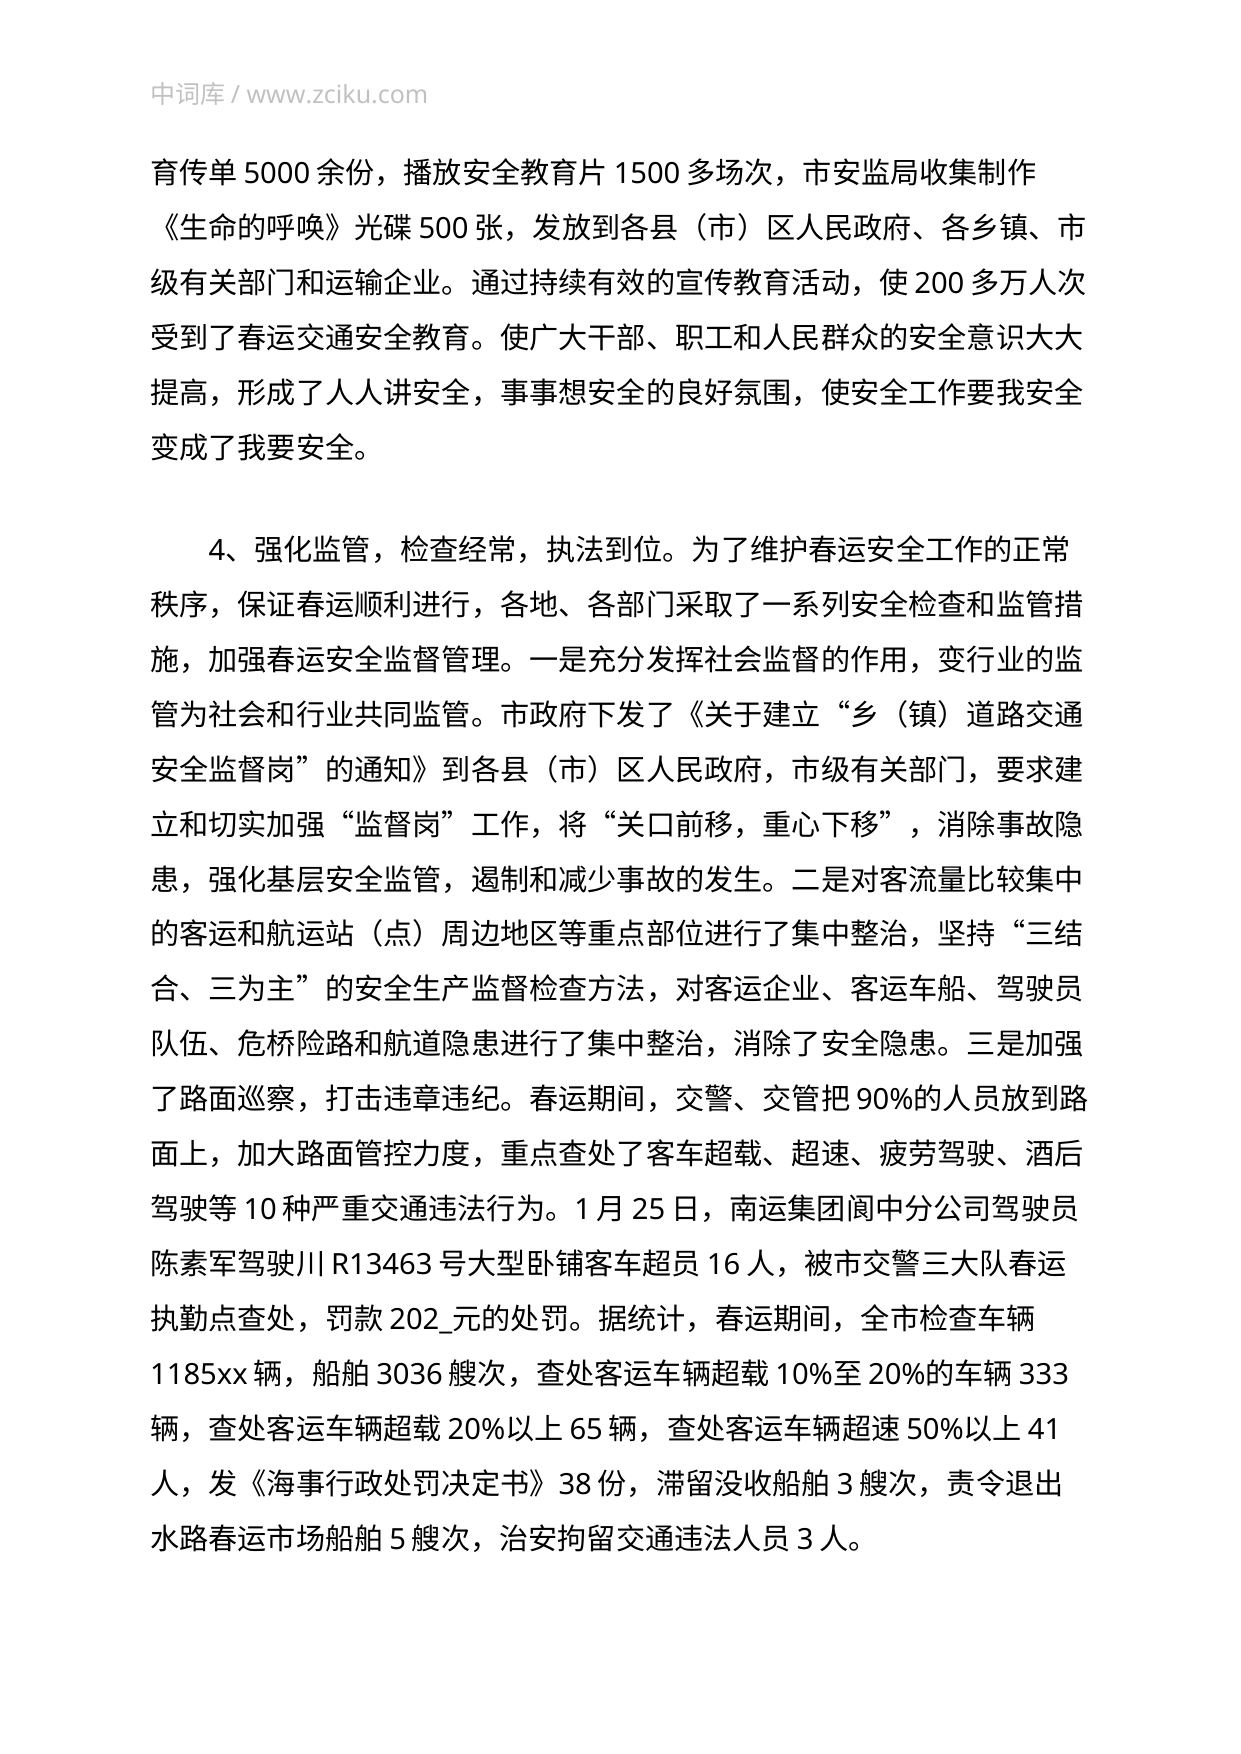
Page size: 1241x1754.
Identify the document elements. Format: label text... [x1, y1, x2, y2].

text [150, 150, 1090, 467]
text 4、强化监管，检查经常，执法到位。为了维护春运安全工作的正常秩序，保证春运顺利进行，各地、各部门采取了一系列安全检查和监管措施，加强春运安全监督管理。一是充分发挥社会监督的作用，变行业的监管为社会和行业共同监管。市政府下发了《关于建立“乡（镇）道路交通安全监督岗”的通知》到各县（市）区人民政府，市级有关部门，要求建立和切实加强“监督岗”工作，将“关口前移，重心下移”，消除事故隐患，强化基层安全监管，遏制和减少事故的发生。二是对客流量比较集中的客运和航运站（点）周边地区等重点部位进行了集中整治，坚持“三结合、三为主”的安全生产监督检查方法，对客运企业、客运车船、驾驶员队伍、危桥险路和航道隐患进行了集中整治，消除了安全隐患。三是加强了路面巡察，打击违章违纪。春运期间，交警、交管把90%的人员放到路面上，加大路面管控力度，重点查处了客车超载、超速、疲劳驾驶、酒后驾驶等10种严重交通违法行为。1月25日，南运集团阆中分公司驾驶员陈素军驾驶川R13463号大型卧铺客车超员16人，被市交警三大队春运执勤点查处，罚款202_元的处罚。据统计，春运期间，全市检查车辆1185xx辆，船舶3036艘次，查处客运车辆超载10%至20%的车辆333辆，查处客运车辆超载20%以上65辆，查处客运车辆超速50%以上41人，发《海事行政处罚决定书》38份，滞留没收船舶3艘次，责令退出水路春运市场船舶5艘次，治安拘留交通违法人员3人。 [150, 527, 1090, 1558]
